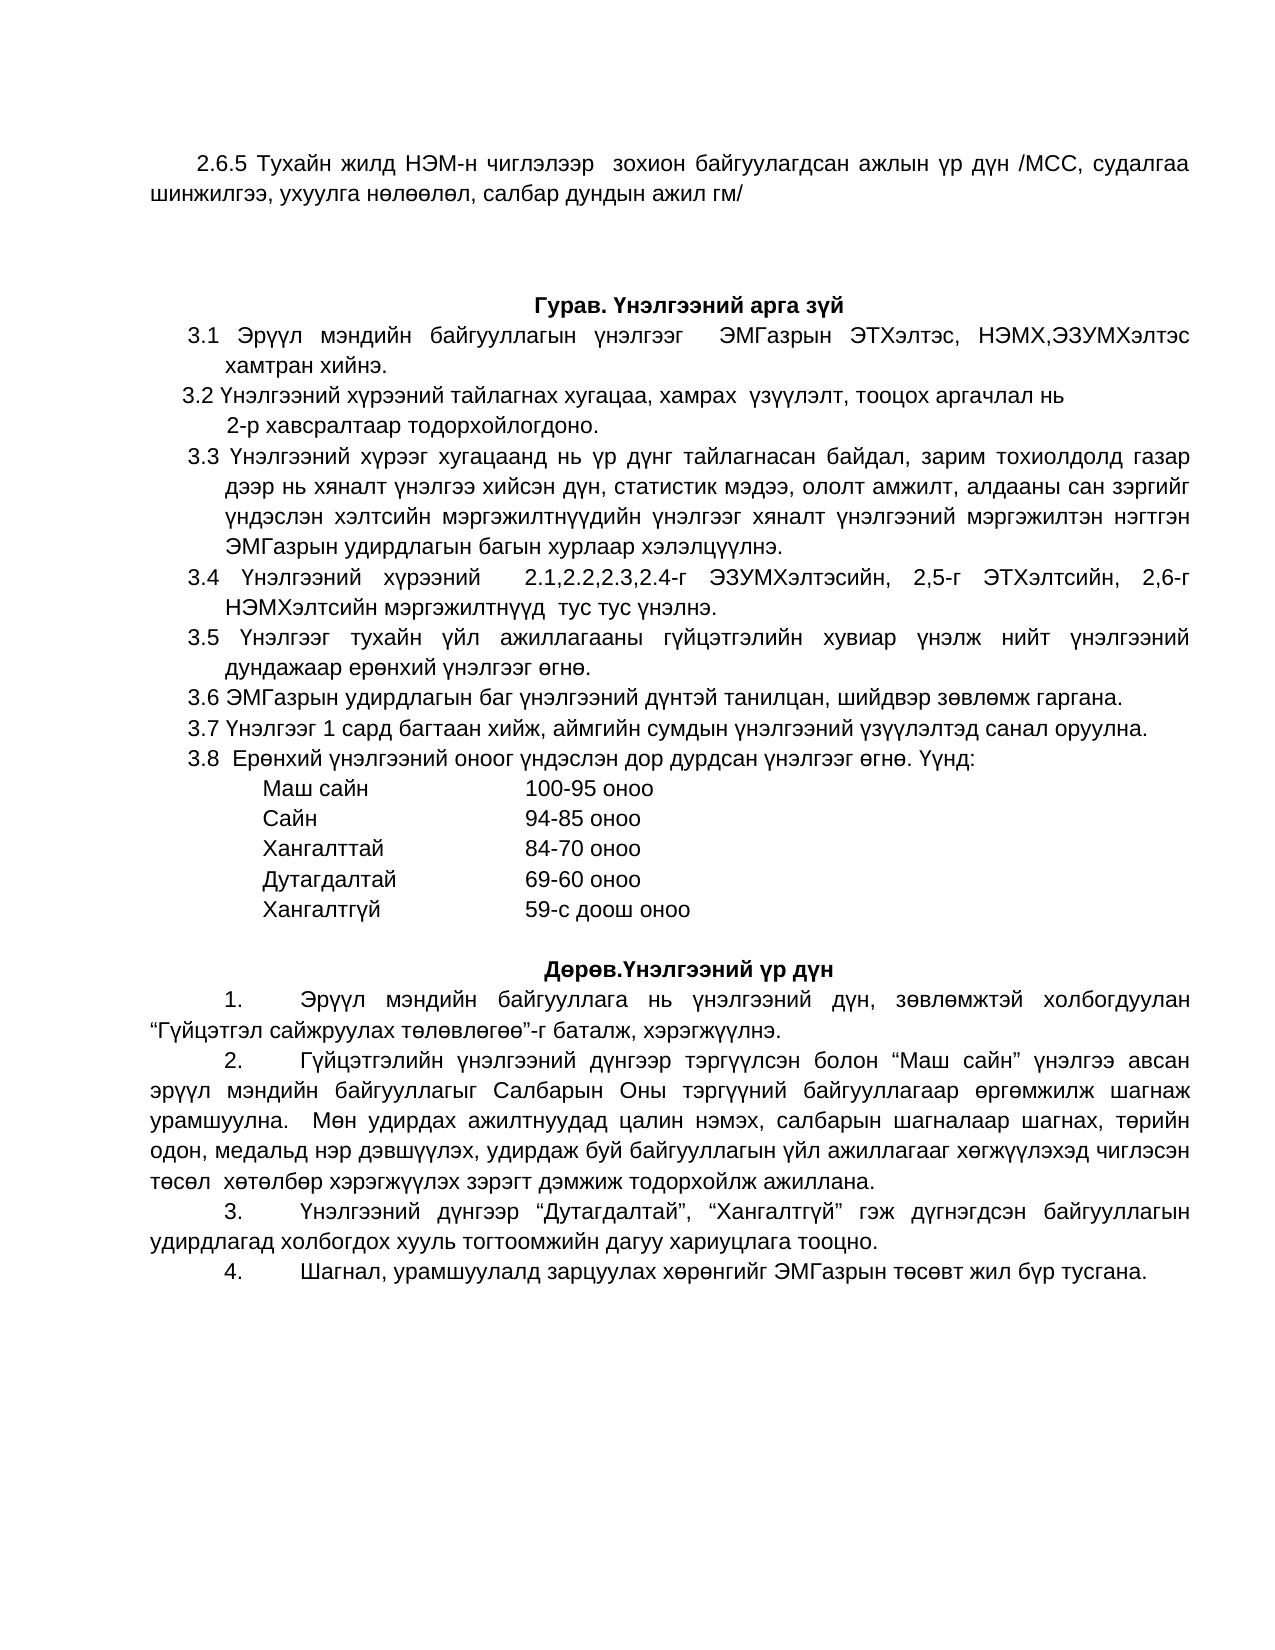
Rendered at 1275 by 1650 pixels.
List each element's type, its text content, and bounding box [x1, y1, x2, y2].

text Дутагдалтай 69-60 оноо [262, 866, 1191, 892]
text Хангалтгүй 59-с доош оноо [262, 896, 1191, 922]
text Дөрөв.Үнэлгээний үр дүн [187, 956, 1191, 983]
text 2-р хавсралтаар тодорхойлогдоно. [150, 412, 1191, 439]
text 2.6.5 Тухайн жилд НЭМ-н чиглэлээр зохион байгуулагдсан ажлын үр дүн /МСС, судалгаа шинжилгээ, ухуулга нөлөөлөл, салбар дундын ажил гм/ [150, 150, 1191, 207]
list Үнэлгээний дүнгээр “Дутагдалтай”, “Хангалтгүй” гэж дүгнэгдсэн байгууллагын удирдлагад холбогдох хууль тогтоомжийн дагуу хариуцлага тооцно. [150, 1198, 1191, 1254]
text Сайн 94-85 оноо [262, 805, 1191, 832]
text 3.4 Үнэлгээний хүрээний 2.1,2.2,2.3,2.4-г ЭЗУМХэлтэсийн, 2,5-г ЭТХэлтсийн, 2,6-г НЭМХэлтсийн мэргэжилтнүүд тус тус үнэлнэ. [187, 563, 1191, 620]
list Эрүүл мэндийн байгууллага нь үнэлгээний дүн, зөвлөмжтэй холбогдуулан “Гүйцэтгэл сайжруулах төлөвлөгөө”-г баталж, хэрэгжүүлнэ. [150, 986, 1191, 1043]
text Маш сайн 100-95 оноо [262, 775, 1191, 801]
text 3.2 Үнэлгээний хүрээний тайлагнах хугацаа, хамрах үзүүлэлт, тооцох аргачлал нь [150, 382, 1191, 409]
list Шагнал, урамшуулалд зарцуулах хөрөнгийг ЭМГазрын төсөвт жил бүр тусгана. [150, 1258, 1191, 1285]
text 3.5 Үнэлгээг тухайн үйл ажиллагааны гүйцэтгэлийн хувиар үнэлж нийт үнэлгээний дундажаар ерөнхий үнэлгээг өгнө. [187, 624, 1191, 681]
text 3.8 Ерөнхий үнэлгээний оноог үндэслэн дор дурдсан үнэлгээг өгнө. Үүнд: [187, 745, 1191, 771]
list Гүйцэтгэлийн үнэлгээний дүнгээр тэргүүлсэн болон “Маш сайн” үнэлгээ авсан эрүүл мэндийн байгууллагыг Салбарын Оны тэргүүний байгууллагаар өргөмжилж шагнаж урамшуулна. Мөн удирдах ажилтнуудад цалин нэмэх, салбарын шагналаар шагнах, төрийн одон, медальд нэр дэвшүүлэх, удирдаж буй байгууллагын үйл ажиллагааг хөгжүүлэхэд чиглэсэн төсөл хөтөлбөр хэрэгжүүлэх зэрэгт дэмжиж тодорхойлж ажиллана. [150, 1047, 1191, 1194]
text 3.1 Эрүүл мэндийн байгууллагын үнэлгээг ЭМГазрын ЭТХэлтэс, НЭМХ,ЭЗУМХэлтэс хамтран хийнэ. [187, 322, 1191, 378]
text 3.3 Үнэлгээний хүрээг хугацаанд нь үр дүнг тайлагнасан байдал, зарим тохиолдолд газар дээр нь хяналт үнэлгээ хийсэн дүн, статистик мэдээ, ололт амжилт, алдааны сан зэргийг үндэслэн хэлтсийн мэргэжилтнүүдийн үнэлгээг хяналт үнэлгээний мэргэжилтэн нэгтгэн ЭМГазрын удирдлагын багын хурлаар хэлэлцүүлнэ. [187, 443, 1191, 560]
text Хангалттай 84-70 оноо [262, 835, 1191, 862]
text Гурав. Үнэлгээний арга зүй [187, 292, 1191, 318]
text 3.6 ЭМГазрын удирдлагын баг үнэлгээний дүнтэй танилцан, шийдвэр зөвлөмж гаргана. [187, 684, 1191, 711]
text 3.7 Үнэлгээг 1 сард багтаан хийж, аймгийн сумдын үнэлгээний үзүүлэлтэд санал оруулна. [187, 714, 1191, 741]
